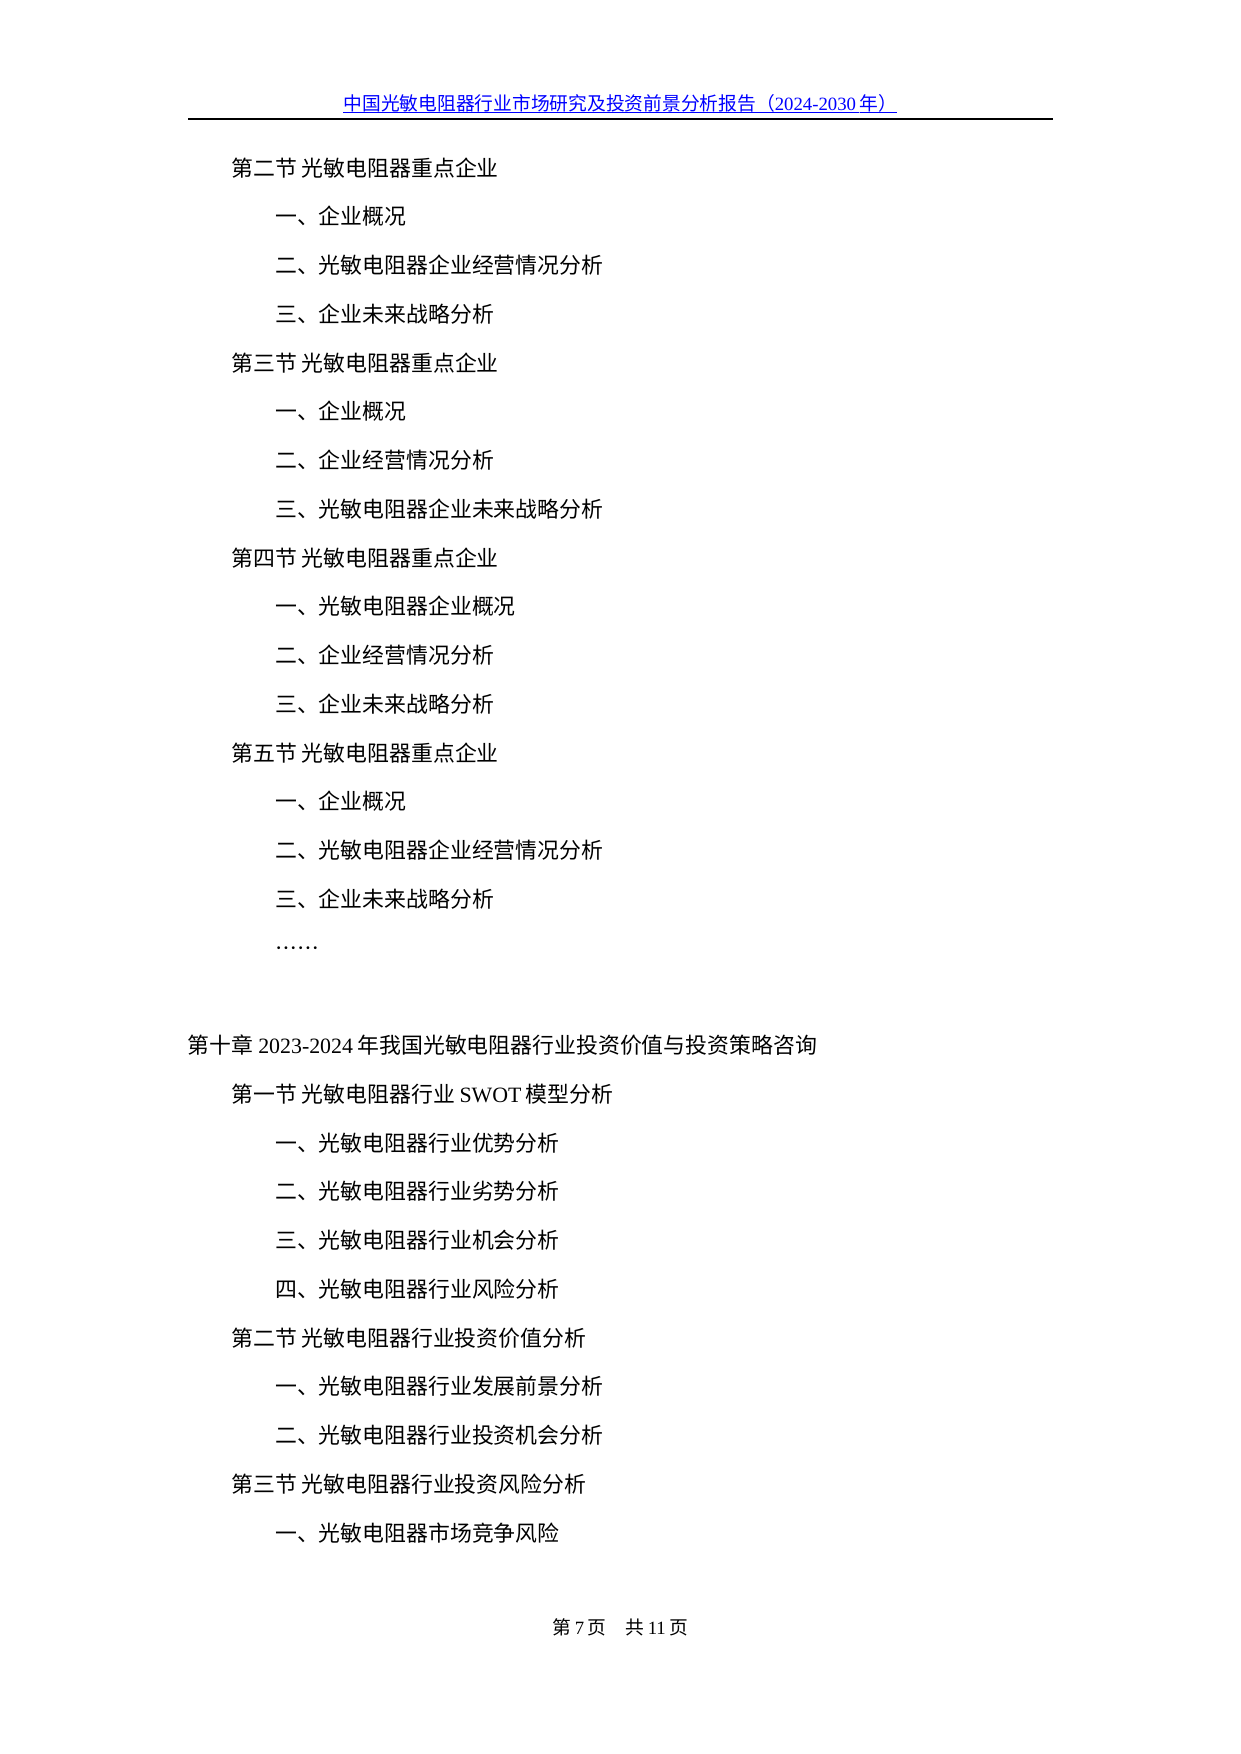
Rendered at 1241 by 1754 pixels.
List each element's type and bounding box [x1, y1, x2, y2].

text [187, 150, 1053, 1548]
